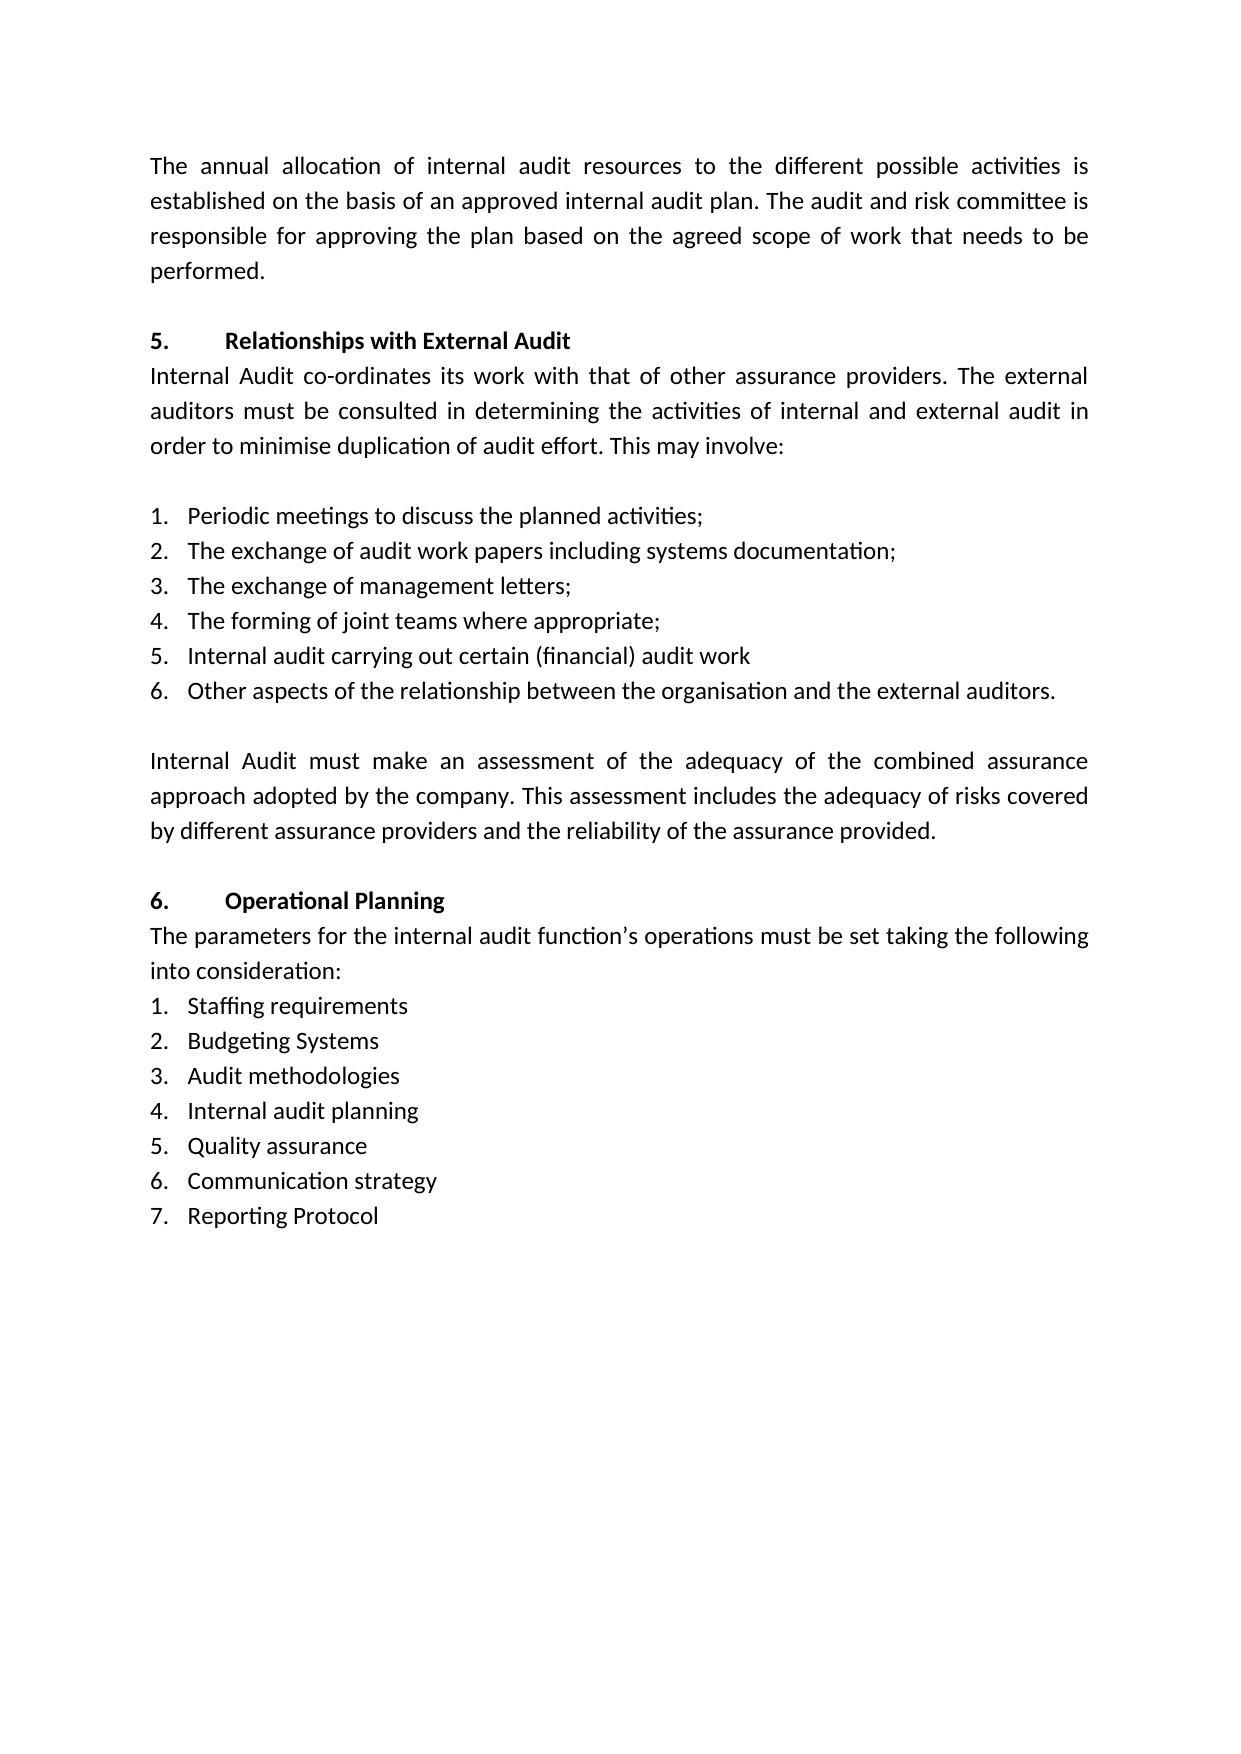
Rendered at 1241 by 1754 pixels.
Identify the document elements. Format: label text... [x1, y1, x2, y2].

list The exchange of audit work papers including systems documentation; [150, 535, 1090, 566]
text Internal Audit co-ordinates its work with that of other assurance providers. The external auditors must be consulted in determining the activities of internal and external audit in order to minimise duplication of audit effort. This may involve: [150, 360, 1090, 461]
list Other aspects of the relationship between the organisation and the external auditors. [150, 675, 1090, 706]
text The parameters for the internal audit function’s operations must be set taking the following into consideration: [150, 920, 1090, 986]
list The forming of joint teams where appropriate; [150, 605, 1090, 636]
list Internal Audit must make an assessment of the adequacy of the combined assurance approach adopted by the company. This assessment includes the adequacy of risks covered by different assurance providers and the reliability of the assurance provided. [150, 745, 1090, 846]
list Staffing requirements [150, 990, 1090, 1021]
list Budgeting Systems [150, 1025, 1090, 1056]
list Reporting Protocol [150, 1200, 1090, 1231]
subtitle 6. Operational Planning [150, 885, 1090, 916]
list Internal audit carrying out certain (financial) audit work [150, 640, 1090, 671]
list The exchange of management letters; [150, 570, 1090, 601]
list Communication strategy [150, 1165, 1090, 1196]
text The annual allocation of internal audit resources to the different possible activities is established on the basis of an approved internal audit plan. The audit and risk committee is responsible for approving the plan based on the agreed scope of work that needs to be performed. [150, 150, 1090, 286]
subtitle 5. Relationships with External Audit [150, 325, 1090, 356]
list Quality assurance [150, 1130, 1090, 1161]
list Audit methodologies [150, 1060, 1090, 1091]
list Periodic meetings to discuss the planned activities; [150, 500, 1090, 531]
list Internal audit planning [150, 1095, 1090, 1126]
